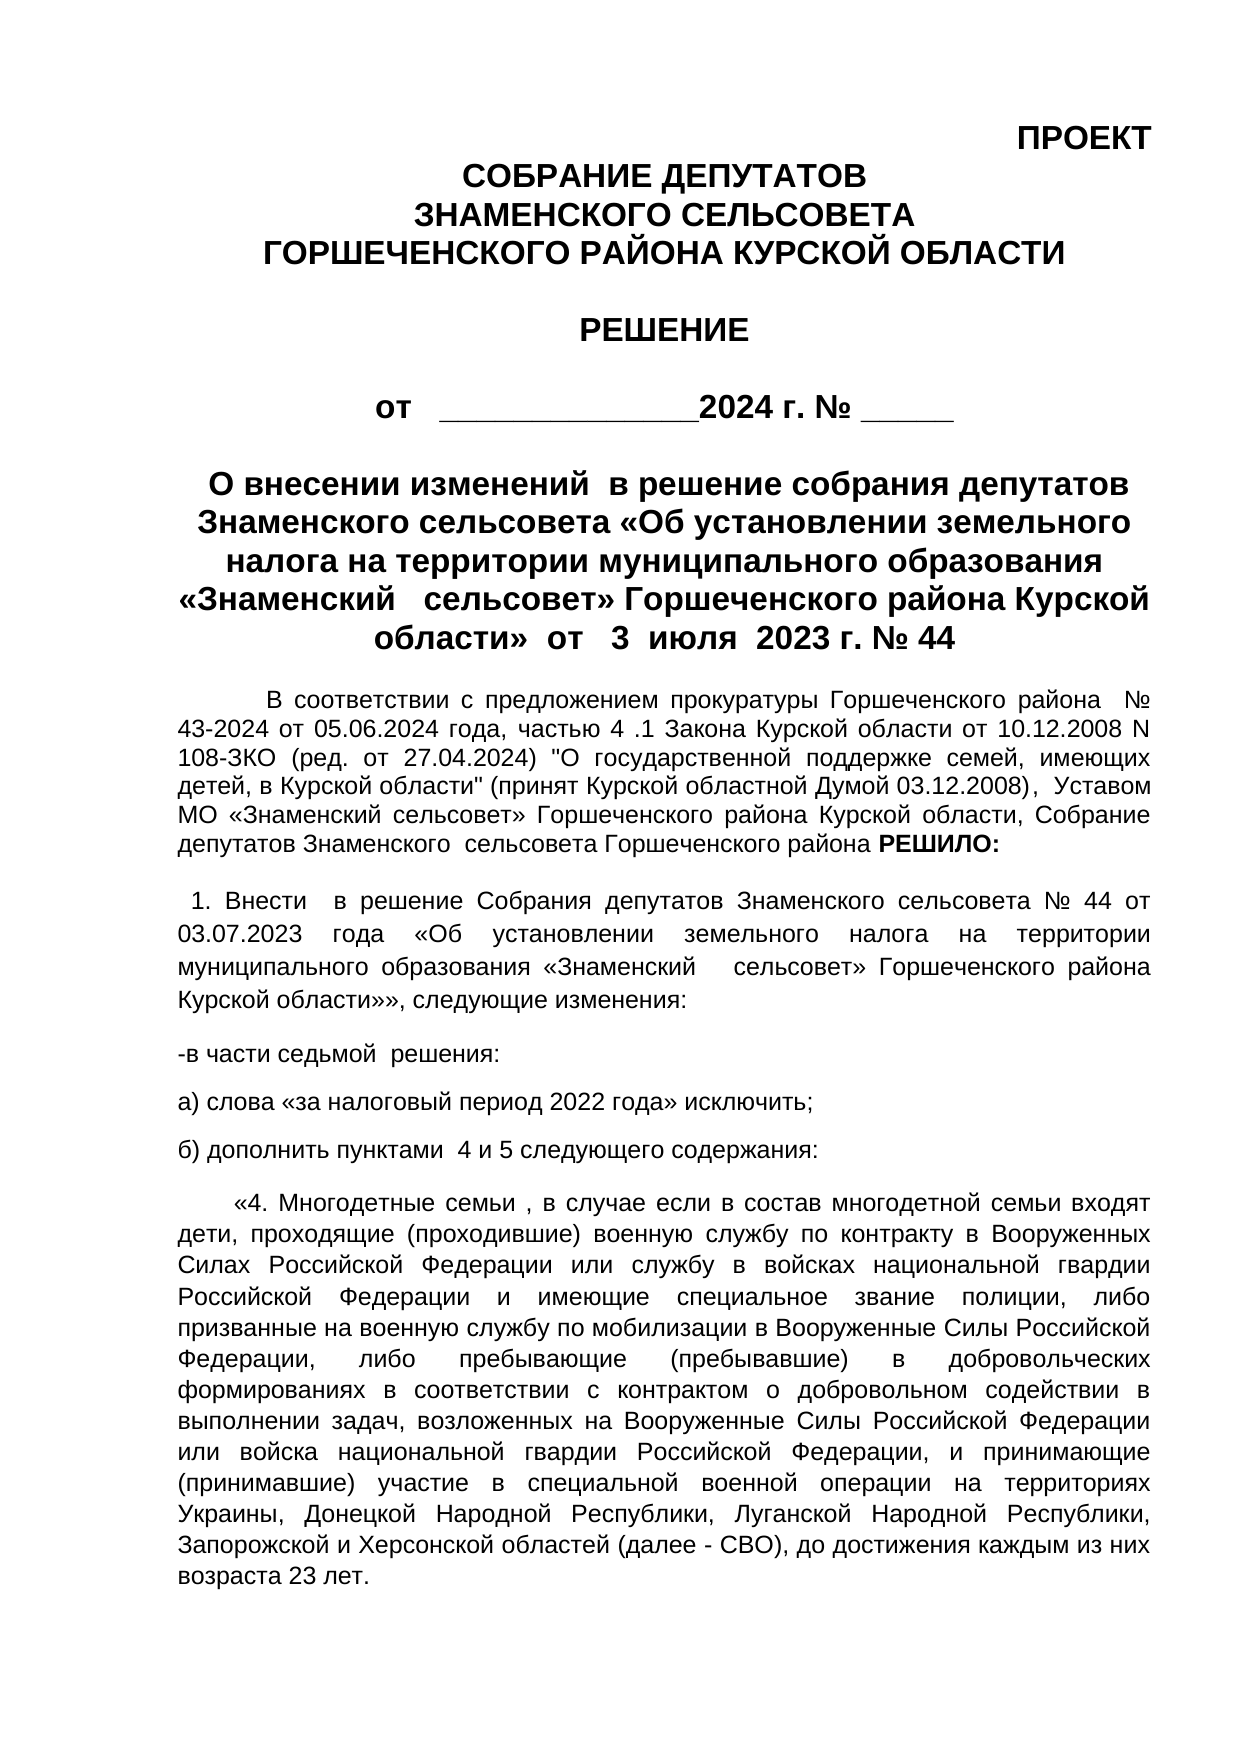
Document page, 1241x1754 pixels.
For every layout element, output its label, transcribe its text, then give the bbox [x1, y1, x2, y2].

text «4. Многодетные семьи , в случае если в состав многодетной семьи входят дети, проходящие (проходившие) военную службу по контракту в Вооруженных Силах Российской Федерации или службу в войсках национальной гвардии Российской Федерации и имеющие специальное звание полиции, либо призванные на военную службу по мобилизации в Вооруженные Силы Российской Федерации, либо пребывающие (пребывавшие) в добровольческих формированиях в соответствии с контрактом о добровольном содействии в выполнении задач, возложенных на Вооруженные Силы Российской Федерации или войска национальной гвардии Российской Федерации, и принимающие (принимавшие) участие в специальной военной операции на территориях Украины, Донецкой Народной Республики, Луганской Народной Республики, Запорожской и Херсонской областей (далее - СВО), до достижения каждым из них возраста 23 лет. [177, 1188, 1152, 1590]
text РЕШЕНИЕ [177, 310, 1152, 349]
text СОБРАНИЕ ДЕПУТАТОВ [177, 157, 1152, 195]
text а) слова «за налоговый период 2022 года» исключить; [177, 1087, 1152, 1116]
text О внесении изменений в решение собрания депутатов Знаменского сельсовета «Об установлении земельного налога на территории муниципального образования «Знаменский сельсовет» Горшеченского района Курской области» от 3 июля 2023 г. № 44 [177, 464, 1152, 656]
text -в части седьмой решения: [177, 1039, 1152, 1068]
text ГОРШЕЧЕНСКОГО РАЙОНА КУРСКОЙ ОБЛАСТИ [177, 233, 1152, 272]
text ЗНАМЕНСКОГО СЕЛЬСОВЕТА [177, 195, 1152, 233]
text В соответствии с предложением прокуратуры Горшеченского района № 43-2024 от 05.06.2024 года, частью 4 .1 Закона Курской области от 10.12.2008 N 108-ЗКО (ред. от 27.04.2024) "О государственной поддержке семей, имеющих детей, в Курской области" (принят Курской областной Думой 03.12.2008), Уставом МО «Знаменский сельсовет» Горшеченского района Курской области, Собрание депутатов Знаменского сельсовета Горшеченского района РЕШИЛО: [177, 685, 1152, 857]
text б) дополнить пунктами 4 и 5 следующего содержания: [177, 1134, 1152, 1163]
text ПРОЕКТ [177, 118, 1152, 157]
text от ______________2024 г. № _____ [177, 387, 1152, 426]
text 1. Внести в решение Собрания депутатов Знаменского сельсовета № 44 от 03.07.2023 года «Об установлении земельного налога на территории муниципального образования «Знаменский сельсовет» Горшеченского района Курской области»», следующие изменения: [177, 886, 1152, 1014]
